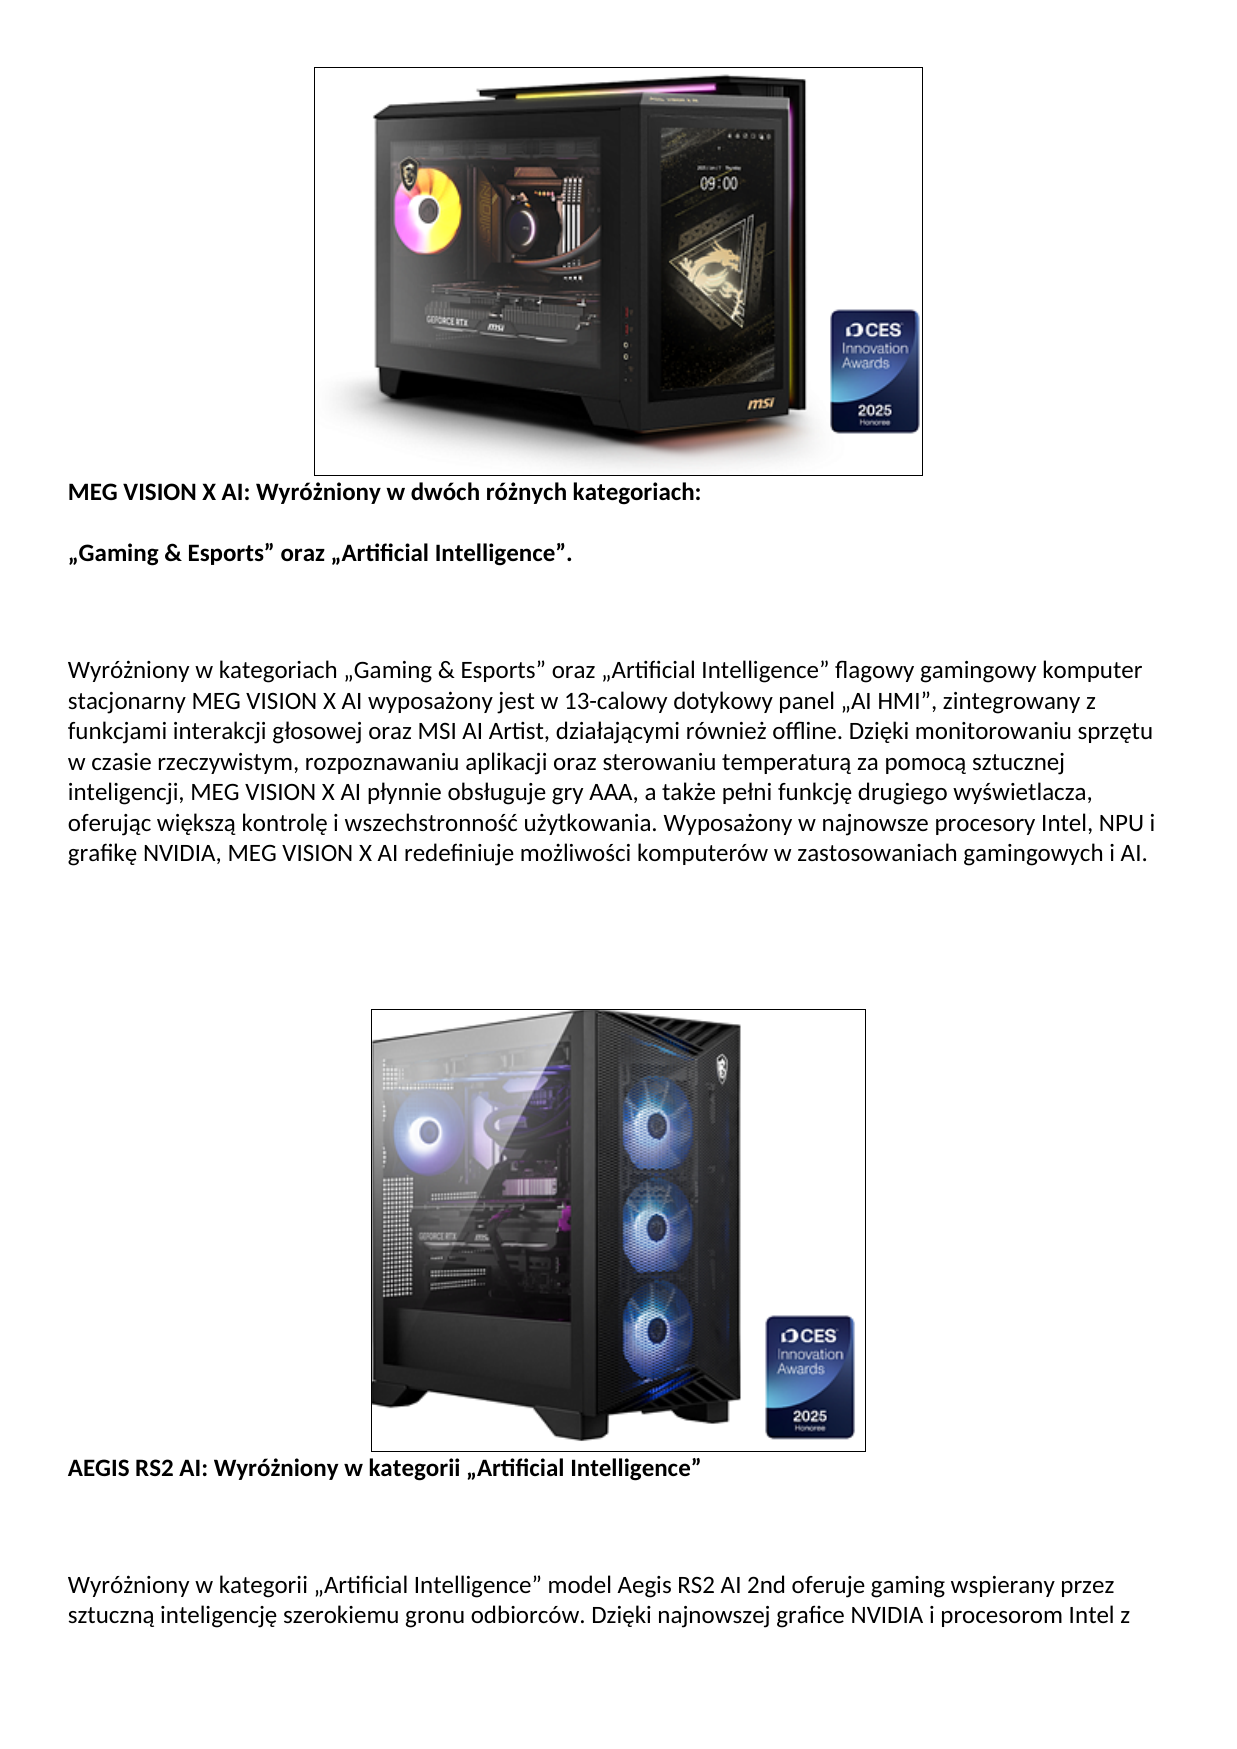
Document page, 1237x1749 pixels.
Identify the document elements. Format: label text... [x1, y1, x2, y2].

text Wyróżniony w kategoriach „Gaming & Esports” oraz „Artificial Intelligence” flagowy gamingowy komputer stacjonarny MEG VISION X AI wyposażony jest w 13-calowy dotykowy panel „AI HMI”, zintegrowany z funkcjami interakcji głosowej oraz MSI AI Artist, działającymi również offline. Dzięki monitorowaniu sprzętu w czasie rzeczywistym, rozpoznawaniu aplikacji oraz sterowaniu temperaturą za pomocą sztucznej inteligencji, MEG VISION X AI płynnie obsługuje gry AAA, a także pełni funkcję drugiego wyświetlacza, oferując większą kontrolę i wszechstronność użytkowania. Wyposażony w najnowsze procesory Intel, NPU i grafikę NVIDIA, MEG VISION X AI redefiniuje możliwości komputerów w zastosowaniach gamingowych i AI. [68, 654, 1169, 868]
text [68, 1569, 1169, 1630]
text AEGIS RS2 AI: Wyróżniony w kategorii „Artificial Intelligence” [68, 1452, 1169, 1482]
picture [315, 68, 922, 475]
text „Gaming & Esports” oraz „Artificial Intelligence”. [68, 537, 1169, 568]
text MEG VISION X AI: Wyróżniony w dwóch różnych kategoriach: [68, 476, 1169, 506]
picture [372, 1010, 865, 1451]
